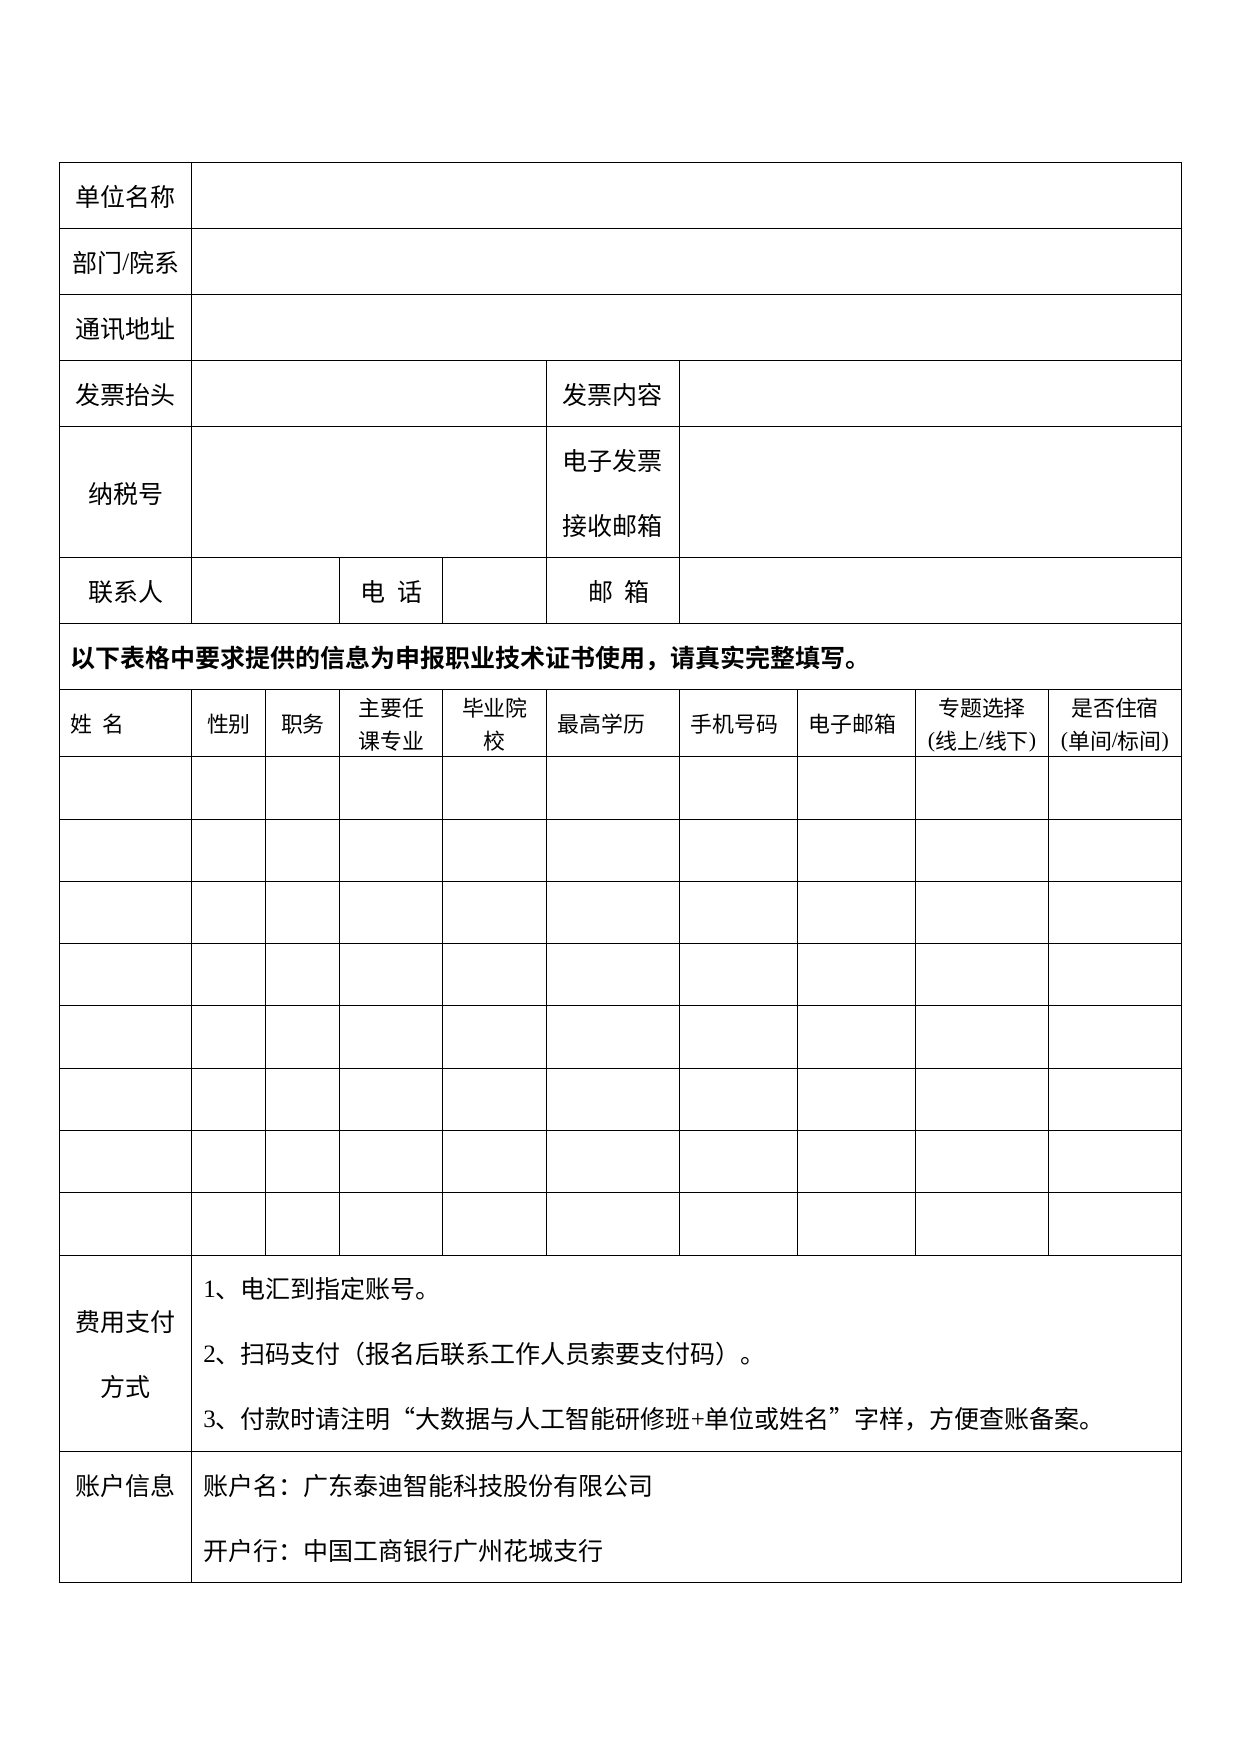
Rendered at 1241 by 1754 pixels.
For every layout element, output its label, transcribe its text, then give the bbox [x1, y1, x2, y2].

table_cell 主要任课专业 [340, 690, 442, 756]
table_cell [340, 1193, 442, 1254]
table_cell [916, 757, 1048, 818]
table_cell [1049, 944, 1181, 1005]
table_cell [266, 944, 339, 1005]
table_cell [340, 757, 442, 818]
table_cell 发票抬头 [60, 361, 191, 426]
table_cell 最高学历 [547, 690, 679, 756]
table_cell [916, 944, 1048, 1005]
table_cell [60, 1006, 191, 1068]
table_header 单位名称 [60, 163, 191, 228]
table_cell [680, 427, 1181, 557]
table_cell [60, 820, 191, 881]
table_cell [192, 1131, 265, 1192]
table_cell [266, 1069, 339, 1130]
table_cell [916, 1131, 1048, 1192]
table_cell [60, 1131, 191, 1192]
table_cell [266, 1193, 339, 1254]
table_cell [192, 820, 265, 881]
table_cell [60, 944, 191, 1005]
table_cell [266, 820, 339, 881]
table_cell 专题选择 (线上/线下) [916, 690, 1048, 756]
table_cell [798, 1006, 915, 1068]
table_cell [1049, 882, 1181, 943]
table_cell 以下表格中要求提供的信息为申报职业技术证书使用，请真实完整填写。 [60, 624, 1181, 689]
table_cell 1、电汇到指定账号。 2、扫码支付（报名后联系工作人员索要支付码）。 3、付款时请注明“大数据与人工智能研修班+单位或姓名”字样，方便查账备案。 [192, 1256, 1181, 1451]
table_cell [916, 1006, 1048, 1068]
table_cell 发票内容 [547, 361, 679, 426]
table_header [192, 163, 1181, 228]
table_cell [916, 882, 1048, 943]
table_cell [680, 757, 797, 818]
table_cell [192, 1006, 265, 1068]
table_cell [340, 944, 442, 1005]
table_cell [340, 882, 442, 943]
table_cell [547, 1193, 679, 1254]
table_cell [443, 820, 546, 881]
table_cell [1049, 1006, 1181, 1068]
table_cell [680, 944, 797, 1005]
table_cell [798, 820, 915, 881]
table_cell 部门/院系 [60, 229, 191, 294]
table_cell [192, 944, 265, 1005]
table_cell [340, 1069, 442, 1130]
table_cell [192, 1452, 1181, 1582]
table_cell [680, 1006, 797, 1068]
table_cell [680, 882, 797, 943]
table_cell [192, 295, 1181, 360]
table_cell [60, 1193, 191, 1254]
table_cell [192, 1069, 265, 1130]
table_cell [192, 1193, 265, 1254]
table_cell [443, 1069, 546, 1130]
table_cell 电子发票接收邮箱 [547, 427, 679, 557]
table_cell 姓 名 [60, 690, 191, 756]
table_cell [1049, 757, 1181, 818]
table_cell [443, 1193, 546, 1254]
table_cell 联系人 [60, 558, 191, 623]
table_cell 通讯地址 [60, 295, 191, 360]
table_cell [443, 944, 546, 1005]
table_cell [340, 820, 442, 881]
table_cell [680, 361, 1181, 426]
table_cell [60, 1069, 191, 1130]
table_cell [798, 1069, 915, 1130]
table_cell [192, 427, 546, 557]
table_cell 邮 箱 [547, 558, 679, 623]
table_cell 电 话 [340, 558, 442, 623]
table_cell [60, 882, 191, 943]
table_cell 性别 [192, 690, 265, 756]
table_cell 账户信息 [60, 1452, 191, 1582]
table_cell 毕业院校 [443, 690, 546, 756]
table_cell [547, 820, 679, 881]
table_cell 纳税号 [60, 427, 191, 557]
table_cell [680, 1069, 797, 1130]
table_cell 手机号码 [680, 690, 797, 756]
table_cell [1049, 820, 1181, 881]
table_cell [798, 944, 915, 1005]
table_cell [443, 558, 546, 623]
table_cell [443, 1006, 546, 1068]
table_cell [916, 820, 1048, 881]
table_cell [443, 1131, 546, 1192]
table_cell [547, 882, 679, 943]
table_cell [798, 1193, 915, 1254]
table_cell [443, 757, 546, 818]
table_cell [547, 1069, 679, 1130]
table_cell [1049, 1131, 1181, 1192]
table_cell 电子邮箱 [798, 690, 915, 756]
table_cell [340, 1006, 442, 1068]
table_cell [192, 361, 546, 426]
table_cell [266, 882, 339, 943]
table_cell [547, 757, 679, 818]
table_cell 职务 [266, 690, 339, 756]
table_cell [60, 757, 191, 818]
table_cell 是否住宿 (单间/标间) [1049, 690, 1181, 756]
table_cell [1049, 1069, 1181, 1130]
table_cell [916, 1193, 1048, 1254]
table_cell [547, 1131, 679, 1192]
table_cell [680, 1131, 797, 1192]
table_cell [266, 1006, 339, 1068]
table_cell [1049, 1193, 1181, 1254]
table_cell [680, 820, 797, 881]
table_cell [916, 1069, 1048, 1130]
table_cell [192, 757, 265, 818]
table_cell [266, 757, 339, 818]
table_cell [266, 1131, 339, 1192]
table_cell [340, 1131, 442, 1192]
table_cell [547, 944, 679, 1005]
table_cell 费用支付 方式 [60, 1256, 191, 1451]
table_cell [798, 882, 915, 943]
table_cell [798, 757, 915, 818]
table_cell [192, 229, 1181, 294]
table_cell [192, 882, 265, 943]
table_cell [192, 558, 339, 623]
table_cell [798, 1131, 915, 1192]
table_cell [443, 882, 546, 943]
table_cell [680, 558, 1181, 623]
table_cell [680, 1193, 797, 1254]
table_cell [547, 1006, 679, 1068]
